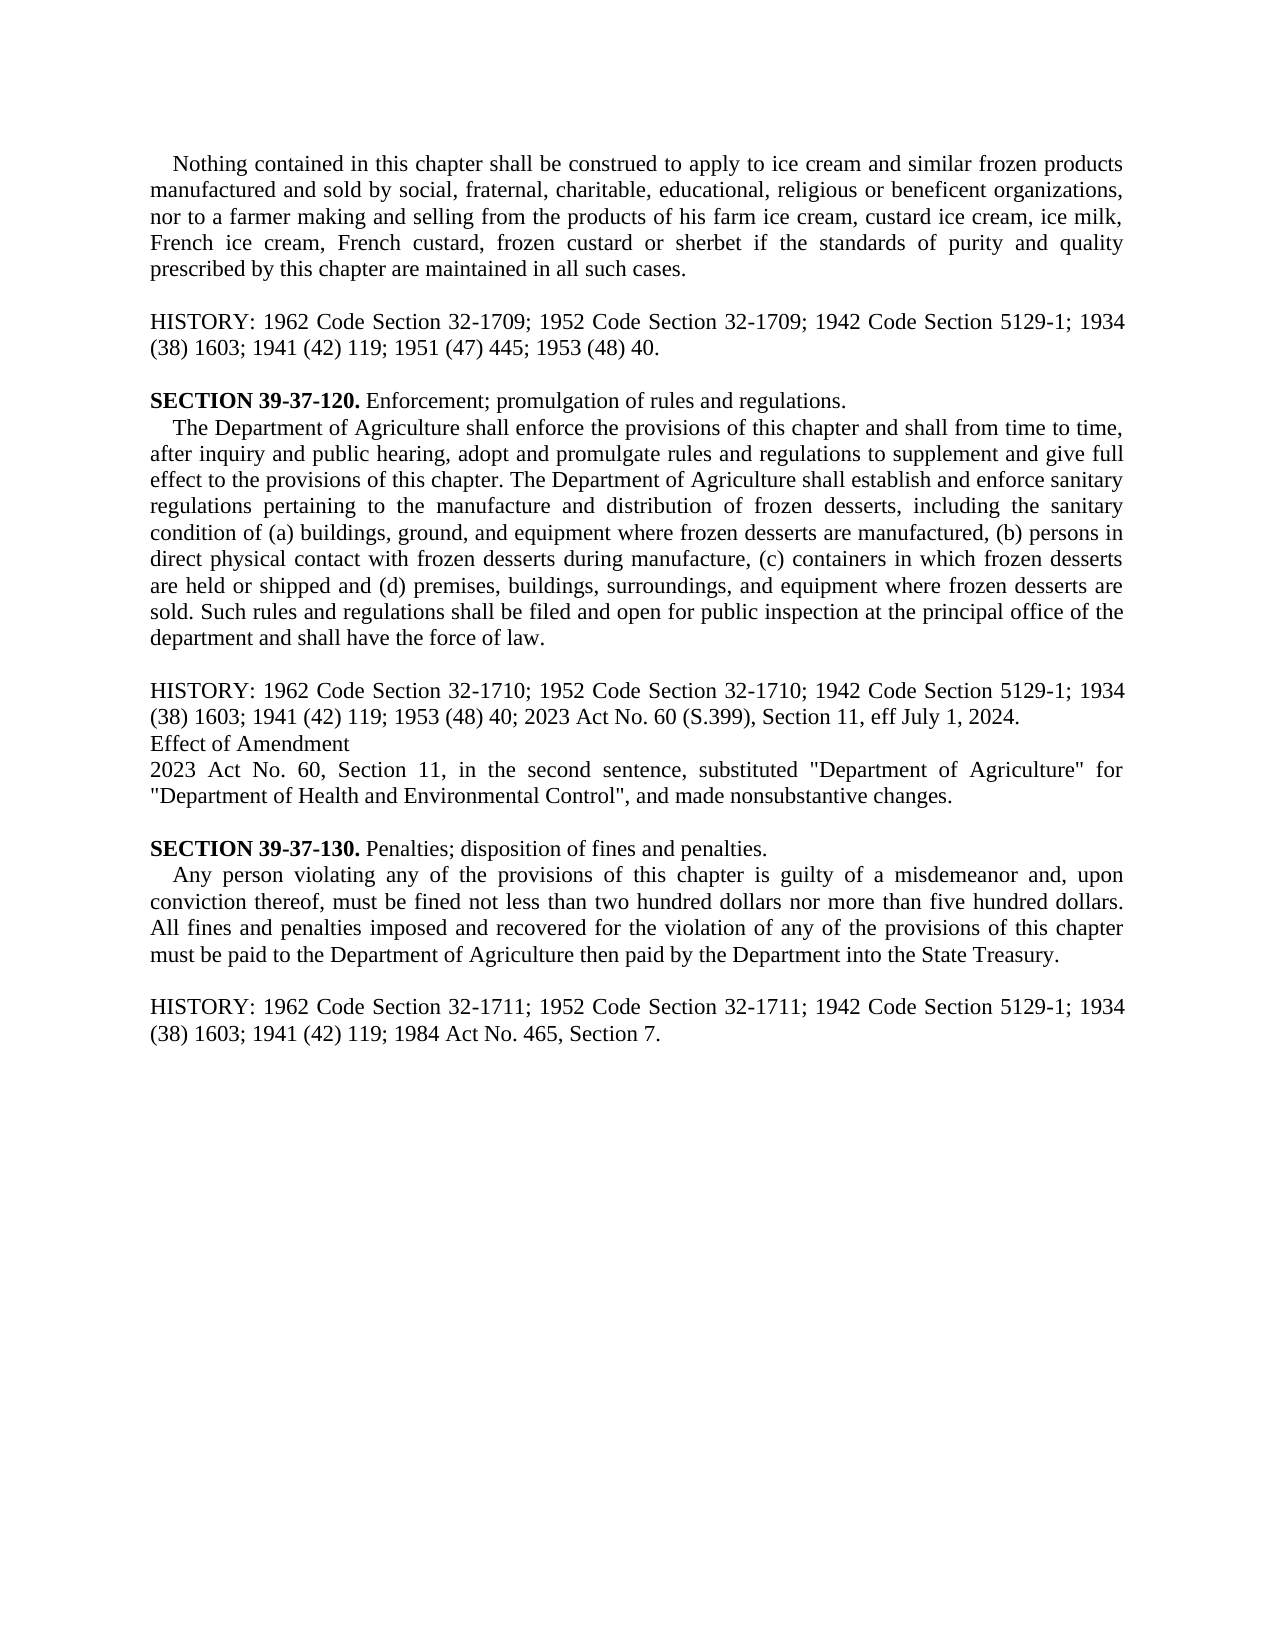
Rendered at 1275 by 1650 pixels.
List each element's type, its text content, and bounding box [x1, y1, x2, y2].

text HISTORY: 1962 Code Section 32-1710; 1952 Code Section 32-1710; 1942 Code Section 5129-1; 1934 (38) 1603; 1941 (42) 119; 1953 (48) 40; 2023 Act No. 60 (S.399), Section 11, eff July 1, 2024. [150, 677, 1125, 730]
text SECTION 39-37-130. Penalties; disposition of fines and penalties. [150, 835, 1125, 862]
text 2023 Act No. 60, Section 11, in the second sentence, substituted "Department of Agriculture" for "Department of Health and Environmental Control", and made nonsubstantive changes. [150, 756, 1125, 809]
text HISTORY: 1962 Code Section 32-1711; 1952 Code Section 32-1711; 1942 Code Section 5129-1; 1934 (38) 1603; 1941 (42) 119; 1984 Act No. 465, Section 7. [150, 993, 1125, 1046]
text Nothing contained in this chapter shall be construed to apply to ice cream and similar frozen products manufactured and sold by social, fraternal, charitable, educational, religious or beneficent organizations, nor to a farmer making and selling from the products of his farm ice cream, custard ice cream, ice milk, French ice cream, French custard, frozen custard or sherbet if the standards of purity and quality prescribed by this chapter are maintained in all such cases. [150, 150, 1125, 282]
text The Department of Agriculture shall enforce the provisions of this chapter and shall from time to time, after inquiry and public hearing, adopt and promulgate rules and regulations to supplement and give full effect to the provisions of this chapter. The Department of Agriculture shall establish and enforce sanitary regulations pertaining to the manufacture and distribution of frozen desserts, including the sanitary condition of (a) buildings, ground, and equipment where frozen desserts are manufactured, (b) persons in direct physical contact with frozen desserts during manufacture, (c) containers in which frozen desserts are held or shipped and (d) premises, buildings, surroundings, and equipment where frozen desserts are sold. Such rules and regulations shall be filed and open for public inspection at the principal office of the department and shall have the force of law. [150, 413, 1125, 651]
text Effect of Amendment [150, 730, 1125, 756]
text HISTORY: 1962 Code Section 32-1709; 1952 Code Section 32-1709; 1942 Code Section 5129-1; 1934 (38) 1603; 1941 (42) 119; 1951 (47) 445; 1953 (48) 40. [150, 308, 1125, 361]
text Any person violating any of the provisions of this chapter is guilty of a misdemeanor and, upon conviction thereof, must be fined not less than two hundred dollars nor more than five hundred dollars. All fines and penalties imposed and recovered for the violation of any of the provisions of this chapter must be paid to the Department of Agriculture then paid by the Department into the State Treasury. [150, 862, 1125, 967]
text SECTION 39-37-120. Enforcement; promulgation of rules and regulations. [150, 387, 1125, 413]
